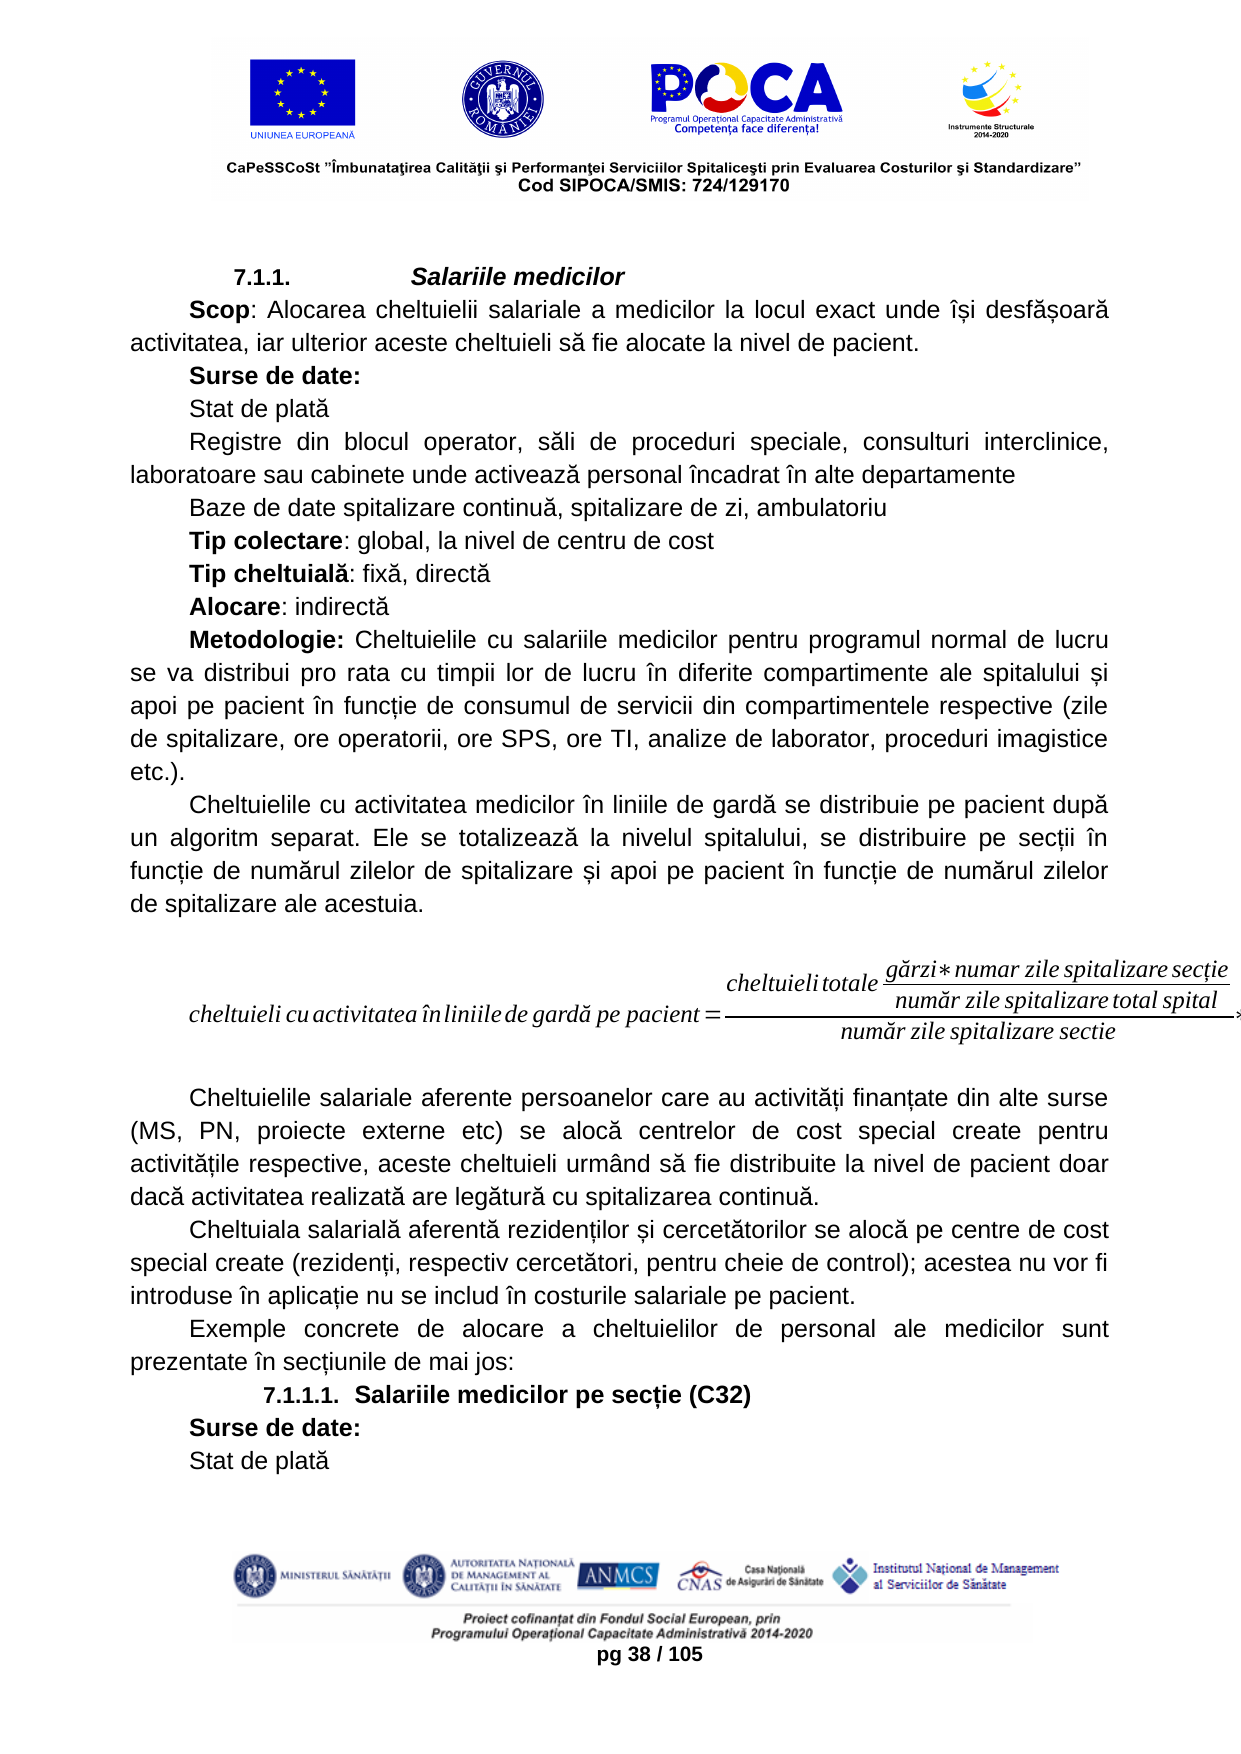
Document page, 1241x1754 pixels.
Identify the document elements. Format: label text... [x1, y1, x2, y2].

text Metodologie: Cheltuielile cu salariile medicilor pentru programul normal de lucru se va distribui pro rata cu timpii lor de lucru în diferite compartimente ale spitalului și apoi pe pacient în funcție de consumul de servicii din compartimentele respective (zile de spitalizare, ore operatorii, ore SPS, ore TI, analize de laborator, proceduri imagistice etc.). [130, 625, 1110, 786]
subtitle Salariile medicilor pe secție (C32) [263, 1380, 1110, 1409]
text Alocare: indirectă [130, 592, 1110, 621]
text Tip cheltuială: fixă, directă [130, 559, 1110, 588]
text Surse de date: [130, 1413, 1110, 1442]
picture [232, 1551, 1067, 1643]
text Exemple concrete de alocare a cheltuielilor de personal ale medicilor sunt prezentate în secțiunile de mai jos: [130, 1314, 1110, 1376]
text Registre din blocul operator, săli de proceduri speciale, consulturi interclinice, laboratoare sau cabinete unde activează personal încadrat în alte departamente [130, 427, 1110, 489]
text Scop: Alocarea cheltuielii salariale a medicilor la locul exact unde își desfășoară activitatea, iar ulterior aceste cheltuieli să fie alocate la nivel de pacient. [130, 295, 1110, 357]
text Baze de date spitalizare continuă, spitalizare de zi, ambulatoriu [130, 493, 1110, 522]
subtitle Salariile medicilor [233, 262, 1110, 291]
picture [210, 37, 1089, 201]
text Cheltuiala salarială aferentă rezidenților și cercetătorilor se alocă pe centre de cost special create (rezidenți, respectiv cercetători, pentru cheie de control); acestea nu vor fi introduse în aplicație nu se includ în costurile salariale pe pacient. [130, 1215, 1110, 1310]
text Cheltuielile cu activitatea medicilor în liniile de gardă se distribuie pe pacient după un algoritm separat. Ele se totalizează la nivelul spitalului, se distribuire pe secții în funcție de numărul zilelor de spitalizare și apoi pe pacient în funcție de numărul zilelor de spitalizare ale acestuia. [130, 790, 1110, 918]
text Stat de plată [130, 394, 1110, 423]
text Surse de date: [130, 361, 1110, 390]
text Stat de plată [130, 1446, 1110, 1475]
text Tip colectare: global, la nivel de centru de cost [130, 526, 1110, 555]
text Cheltuielile salariale aferente persoanelor care au activități finanțate din alte surse (MS, PN, proiecte externe etc) se alocă centrelor de cost special create pentru activitățile respective, aceste cheltuieli urmând să fie distribuite la nivel de pacient doar dacă activitatea realizată are legătură cu spitalizarea continuă. [130, 1083, 1110, 1211]
